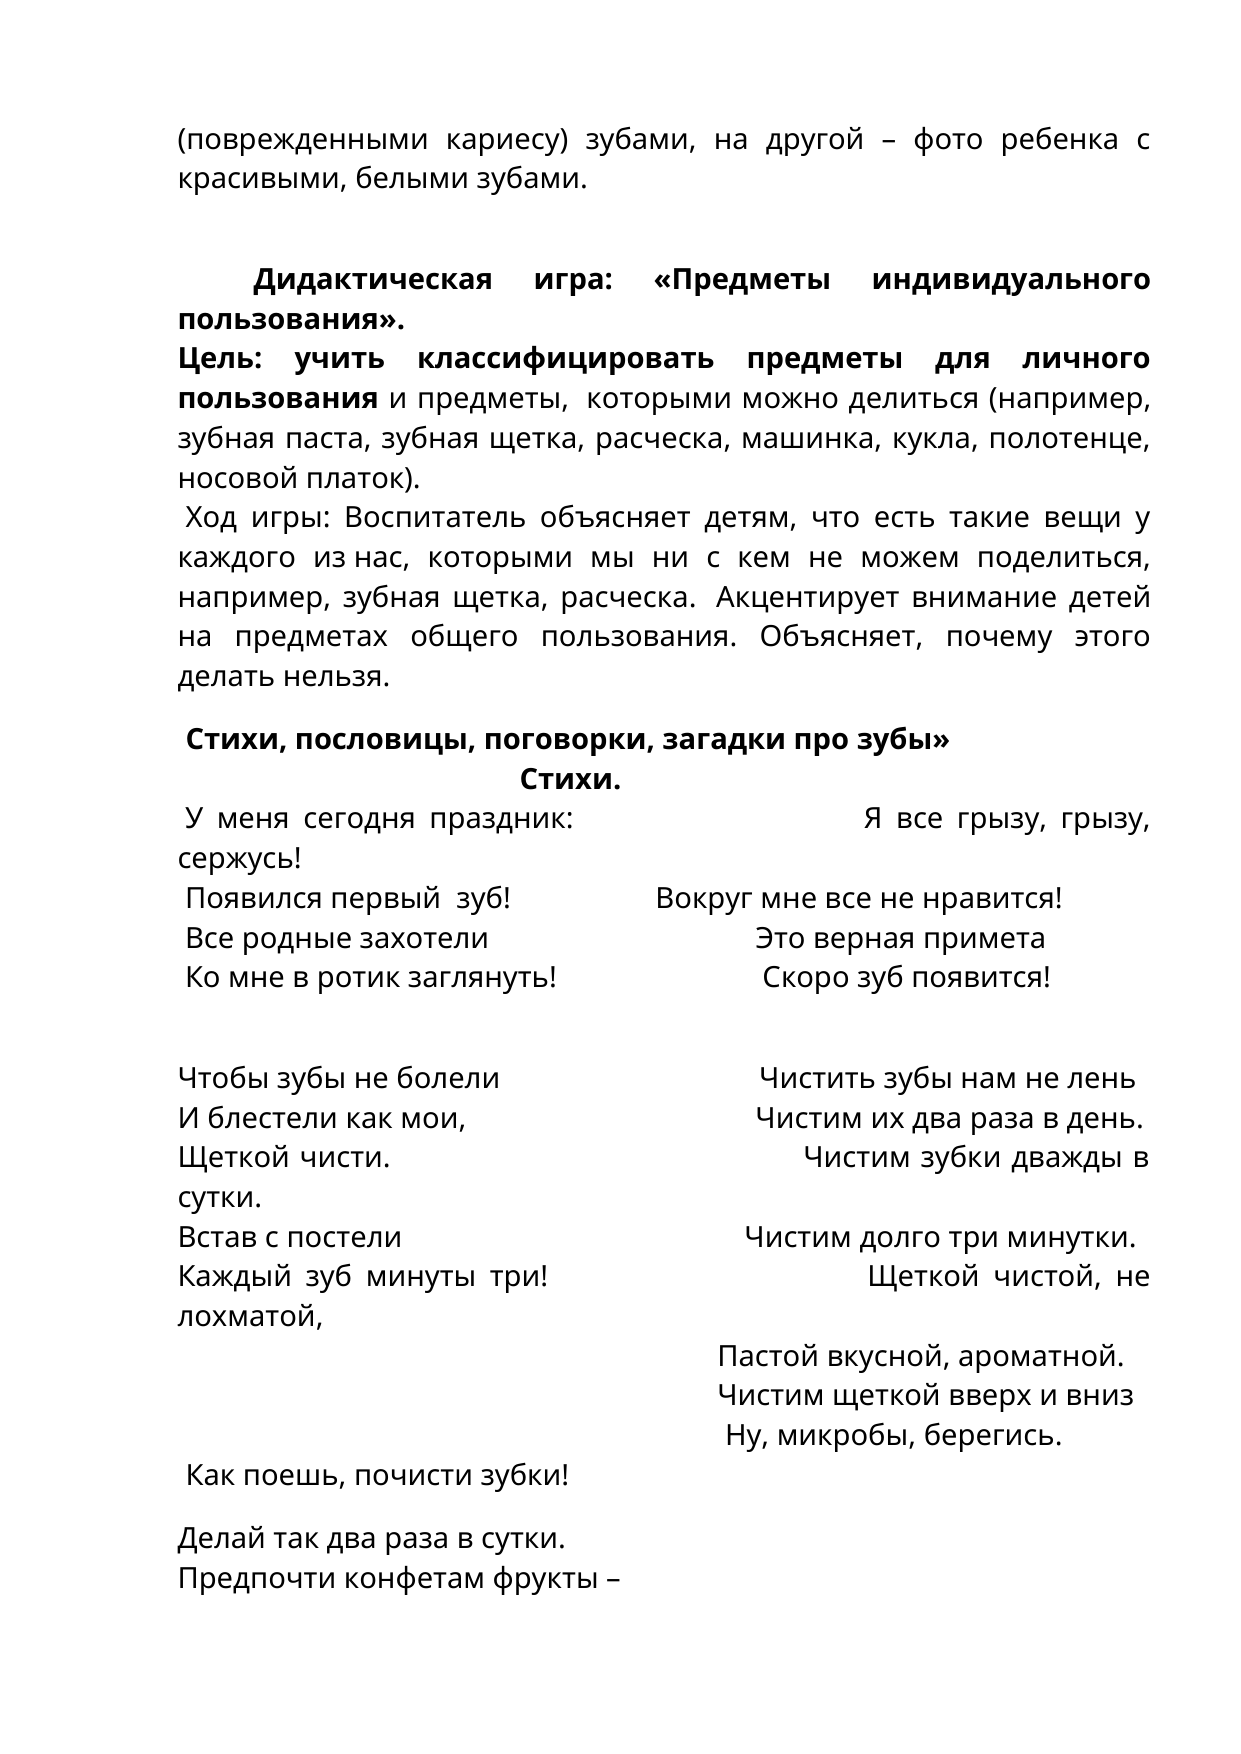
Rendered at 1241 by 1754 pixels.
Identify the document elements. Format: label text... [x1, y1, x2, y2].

text Как поешь, почисти зубки! [177, 1454, 1152, 1494]
text Дидактическая игра: «Предметы индивидуального пользования». [177, 258, 1152, 338]
text И блестели как мои, Чистим их два раза в день. [177, 1097, 1152, 1137]
text Встав с постели Чистим долго три минутки. [177, 1216, 1152, 1256]
text Чтобы зубы не болели Чистить зубы нам не лень [177, 1057, 1152, 1097]
text Ну, микробы, берегись. [177, 1414, 1152, 1454]
text Ход игры: Воспитатель объясняет детям, что есть такие вещи у каждого из нас, которыми мы ни с кем не можем поделиться, например, зубная щетка, расческа. Акцентирует внимание детей на предметах общего пользования. Объясняет, почему этого делать нельзя. [177, 497, 1152, 695]
text Чистим щеткой вверх и вниз [177, 1375, 1152, 1414]
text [177, 118, 1152, 197]
text Стихи, пословицы, поговорки, загадки про зубы» [177, 718, 1152, 758]
text Появился первый зуб! Вокруг мне все не нравится! [177, 877, 1152, 917]
text Щеткой чисти. Чистим зубки дважды в сутки. [177, 1137, 1152, 1216]
text Цель: учить классифицировать предметы для личного пользования и предметы, которыми можно делиться (например, зубная паста, зубная щетка, расческа, машинка, кукла, полотенце, носовой платок). [177, 338, 1152, 497]
text Каждый зуб минуты три! Щеткой чистой, не лохматой, [177, 1256, 1152, 1335]
text У меня сегодня праздник: Я все грызу, грызу, сержусь! [177, 798, 1152, 877]
text Все родные захотели Это верная примета [177, 917, 1152, 957]
text Предпочти конфетам фрукты – [177, 1557, 1152, 1597]
text Пастой вкусной, ароматной. [177, 1335, 1152, 1375]
text Стихи. [177, 758, 1152, 798]
text Делай так два раза в сутки. [177, 1517, 1152, 1557]
text Ко мне в ротик заглянуть! Скоро зуб появится! [177, 957, 1152, 996]
